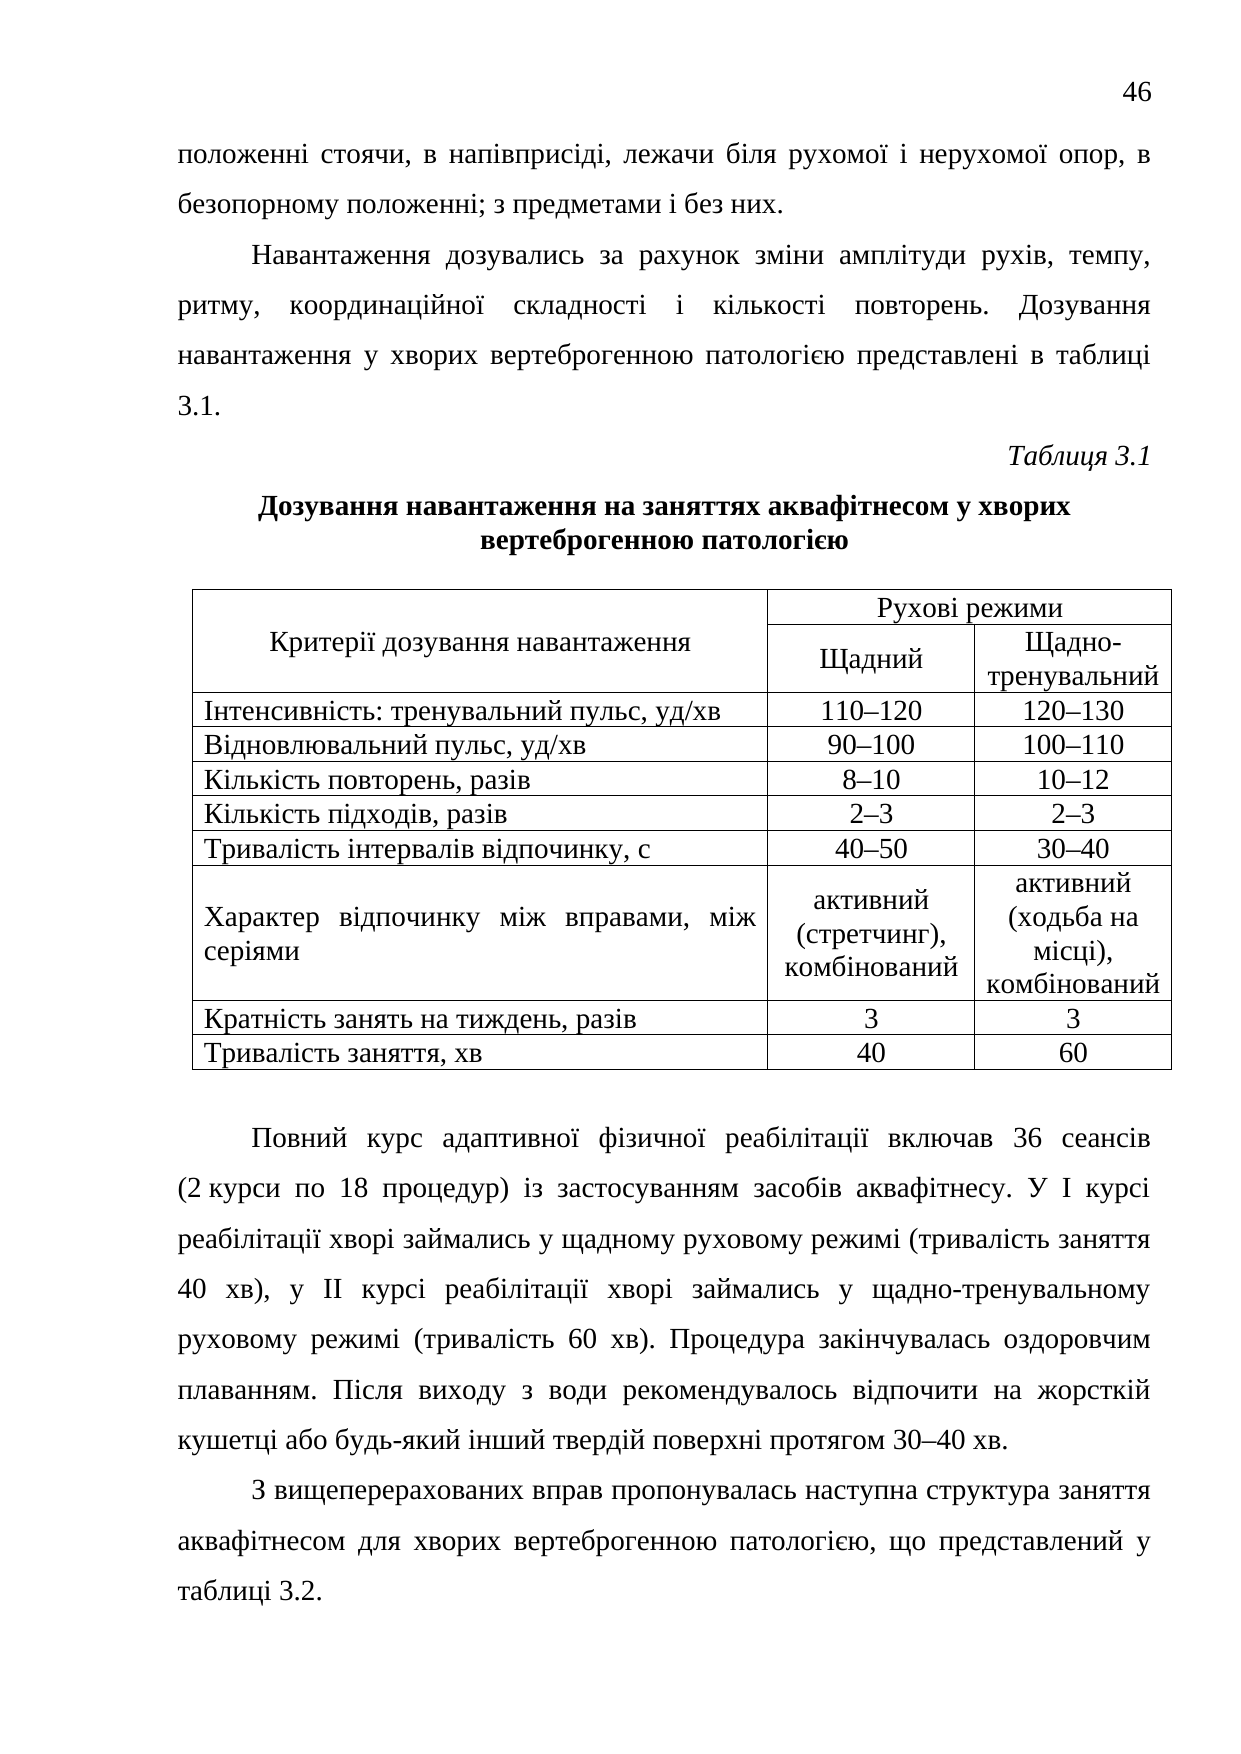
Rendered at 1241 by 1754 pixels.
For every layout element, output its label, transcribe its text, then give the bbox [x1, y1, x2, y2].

table_header Рухові режими [768, 590, 1171, 623]
table_cell активний (стретчинг), комбінований [768, 866, 974, 1000]
table_cell Щадний [768, 625, 974, 692]
table_cell Кратність занять на тиждень, разів [193, 1001, 767, 1034]
table_cell Тривалість інтервалів відпочинку, с [193, 831, 767, 864]
table_cell 40 [768, 1035, 974, 1069]
table_cell 2–3 [768, 796, 974, 830]
table_cell 120–130 [975, 693, 1171, 726]
table_cell 3 [975, 1001, 1171, 1034]
table_cell Щадно-тренувальний [975, 625, 1171, 692]
text Повний курс адаптивної фізичної реабілітації включав 36 сеансів (2 курси по 18 процедур) із застосуванням засобів аквафітнесу. У І курсі реабілітації хворі займались у щадному руховому режимі (тривалість заняття 40 хв), у II курсі реабілітації хворі займались у щадно-тренувальному руховому режимі (тривалість 60 хв). Процедура закінчувалась оздоровчим плаванням. Після виходу з води рекомендувалось відпочити на жорсткій кушетці або будь-який інший твердій поверхні протягом 30–40 хв. [177, 1120, 1152, 1456]
table_cell 100–110 [975, 727, 1171, 761]
table_cell Кількість повторень, разів [193, 762, 767, 795]
table_cell 110–120 [768, 693, 974, 726]
table_cell 90–100 [768, 727, 974, 761]
table_cell Тривалість заняття, хв [193, 1035, 767, 1069]
table_cell Інтенсивність: тренувальний пульс, уд/хв [193, 693, 767, 726]
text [177, 136, 1152, 220]
table_cell 10–12 [975, 762, 1171, 795]
table_cell 3 [768, 1001, 974, 1034]
table_cell 2–3 [975, 796, 1171, 830]
text Таблиця 3.1 [177, 438, 1152, 472]
table_cell Кількість підходів, разів [193, 796, 767, 830]
table_cell 8–10 [768, 762, 974, 795]
table_cell Відновлювальний пульс, уд/хв [193, 727, 767, 761]
table_cell активний (ходьба на місці), комбінований [975, 866, 1171, 1000]
table_cell 60 [975, 1035, 1171, 1069]
table_cell Характер відпочинку між вправами, між серіями [193, 866, 767, 1000]
text З вищеперерахованих вправ пропонувалась наступна структура заняття аквафітнесом для хворих вертеброгенною патологією, що представлений у таблиці 3.2. [177, 1472, 1152, 1607]
table_cell 40–50 [768, 831, 974, 864]
table_header Критерії дозування навантаження [193, 590, 767, 692]
text Навантаження дозувались за рахунок зміни амплітуди рухів, темпу, ритму, координаційної складності і кількості повторень. Дозування навантаження у хворих вертеброгенною патологією представлені в таблиці 3.1. [177, 237, 1152, 421]
text Дозування навантаження на заняттях аквафітнесом у хворих вертеброгенною патологією [177, 488, 1152, 555]
table_cell 30–40 [975, 831, 1171, 864]
